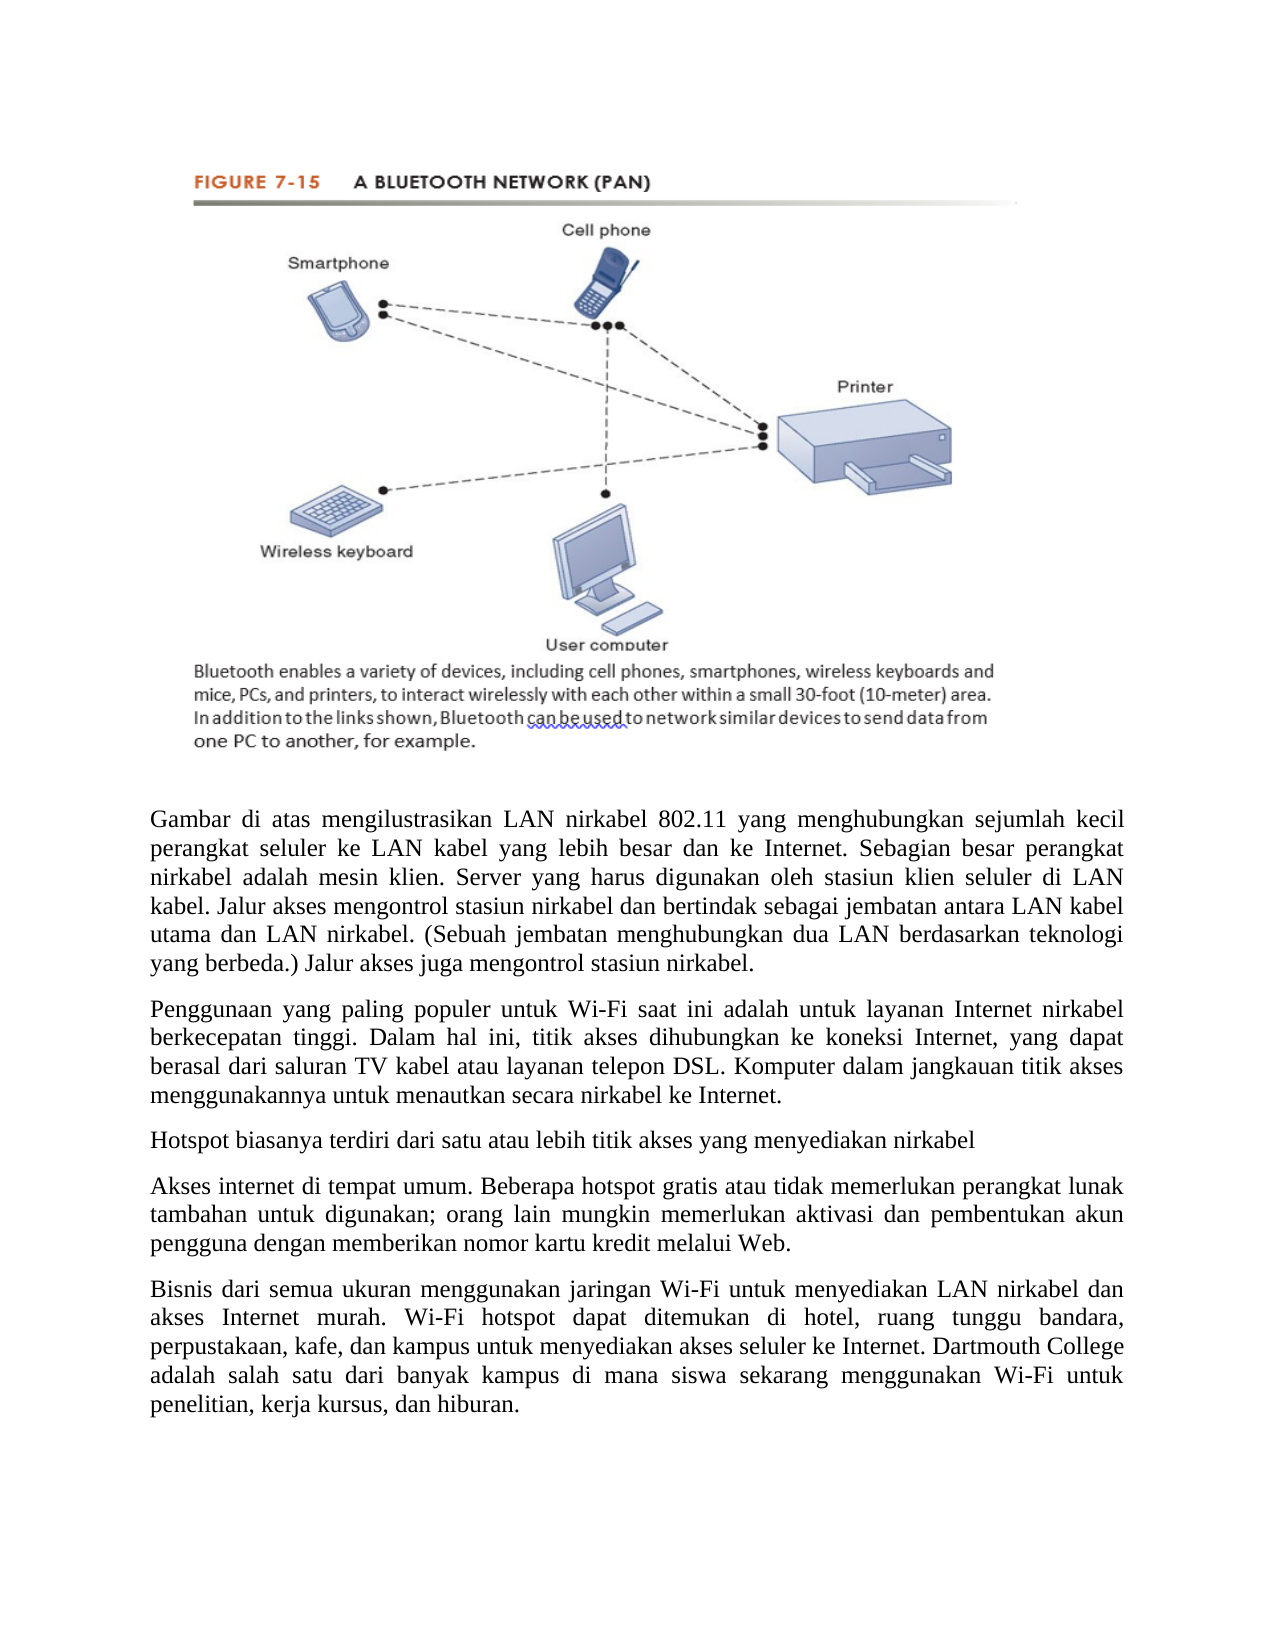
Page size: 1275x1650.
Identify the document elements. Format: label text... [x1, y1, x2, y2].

picture [150, 150, 1125, 788]
text Hotspot biasanya terdiri dari satu atau lebih titik akses yang menyediakan nirkabel [150, 1125, 1125, 1154]
text Penggunaan yang paling populer untuk Wi-Fi saat ini adalah untuk layanan Internet nirkabel berkecepatan tinggi. Dalam hal ini, titik akses dihubungkan ke koneksi Internet, yang dapat berasal dari saluran TV kabel atau layanan telepon DSL. Komputer dalam jangkauan titik akses menggunakannya untuk menautkan secara nirkabel ke Internet. [150, 994, 1125, 1109]
text Bisnis dari semua ukuran menggunakan jaringan Wi-Fi untuk menyediakan LAN nirkabel dan akses Internet murah. Wi-Fi hotspot dapat ditemukan di hotel, ruang tunggu bandara, perpustakaan, kafe, dan kampus untuk menyediakan akses seluler ke Internet. Dartmouth College adalah salah satu dari banyak kampus di mana siswa sekarang menggunakan Wi-Fi untuk penelitian, kerja kursus, dan hiburan. [150, 1274, 1125, 1417]
text Gambar di atas mengilustrasikan LAN nirkabel 802.11 yang menghubungkan sejumlah kecil perangkat seluler ke LAN kabel yang lebih besar dan ke Internet. Sebagian besar perangkat nirkabel adalah mesin klien. Server yang harus digunakan oleh stasiun klien seluler di LAN kabel. Jalur akses mengontrol stasiun nirkabel dan bertindak sebagai jembatan antara LAN kabel utama dan LAN nirkabel. (Sebuah jembatan menghubungkan dua LAN berdasarkan teknologi yang berbeda.) Jalur akses juga mengontrol stasiun nirkabel. [150, 804, 1125, 977]
text Akses internet di tempat umum. Beberapa hotspot gratis atau tidak memerlukan perangkat lunak tambahan untuk digunakan; orang lain mungkin memerlukan aktivasi dan pembentukan akun pengguna dengan memberikan nomor kartu kredit melalui Web. [150, 1171, 1125, 1257]
